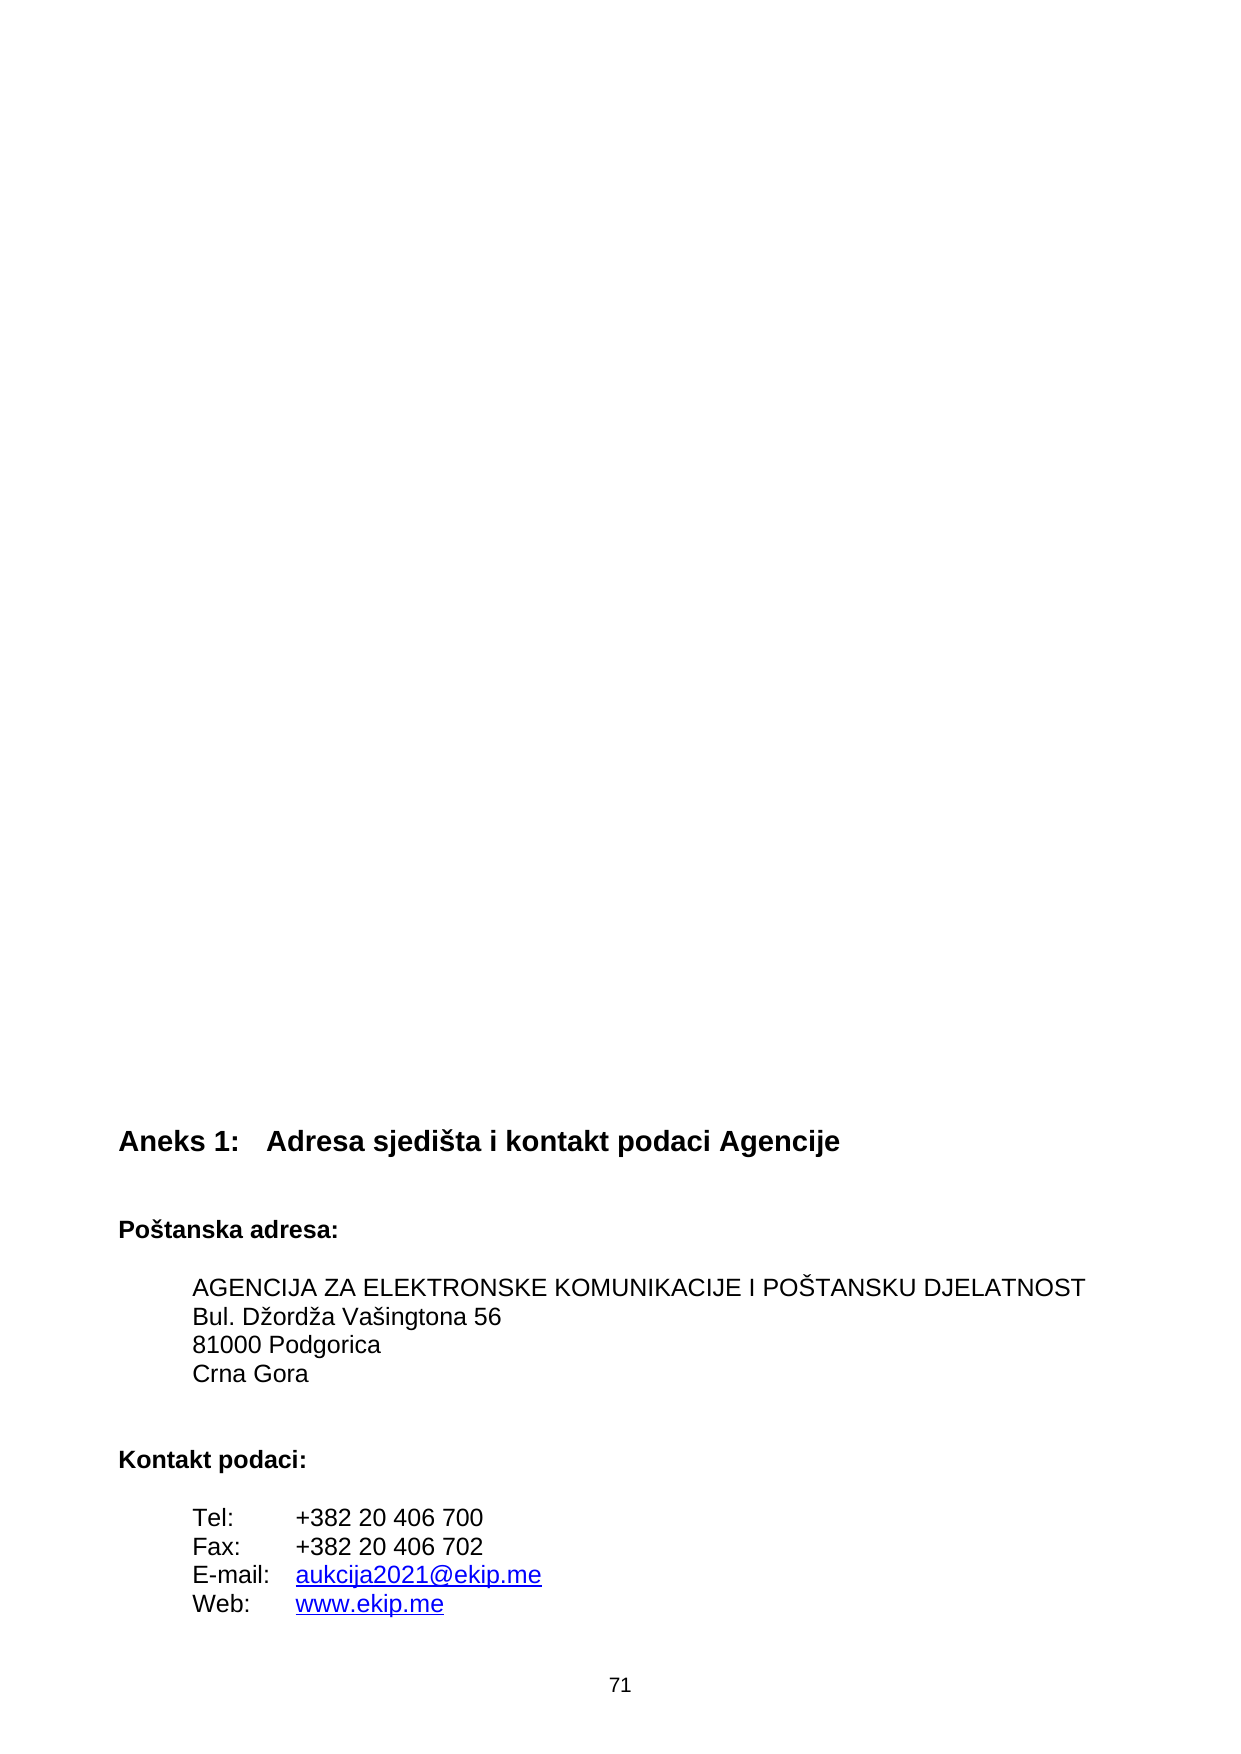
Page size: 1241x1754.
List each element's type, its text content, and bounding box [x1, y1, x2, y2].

text E-mail: aukcija2021@ekip.me [118, 1560, 1122, 1589]
text Web: www.ekip.me [118, 1589, 1122, 1618]
text Crna Gora [118, 1359, 1122, 1388]
text Fax: +382 20 406 702 [118, 1532, 1122, 1560]
text Aneks 1: Adresa sjedišta i kontakt podaci Agencije [118, 1124, 1122, 1158]
text Tel: +382 20 406 700 [118, 1503, 1122, 1532]
text Bul. Džordža Vašingtona 56 [118, 1302, 1122, 1330]
text Poštanska adresa: [118, 1215, 1122, 1244]
text Kontakt podaci: [118, 1445, 1122, 1474]
text 81000 Podgorica [118, 1330, 1122, 1359]
text AGENCIJA ZA ELEKTRONSKE KOMUNIKACIJE I POŠTANSKU DJELATNOST [118, 1273, 1122, 1302]
